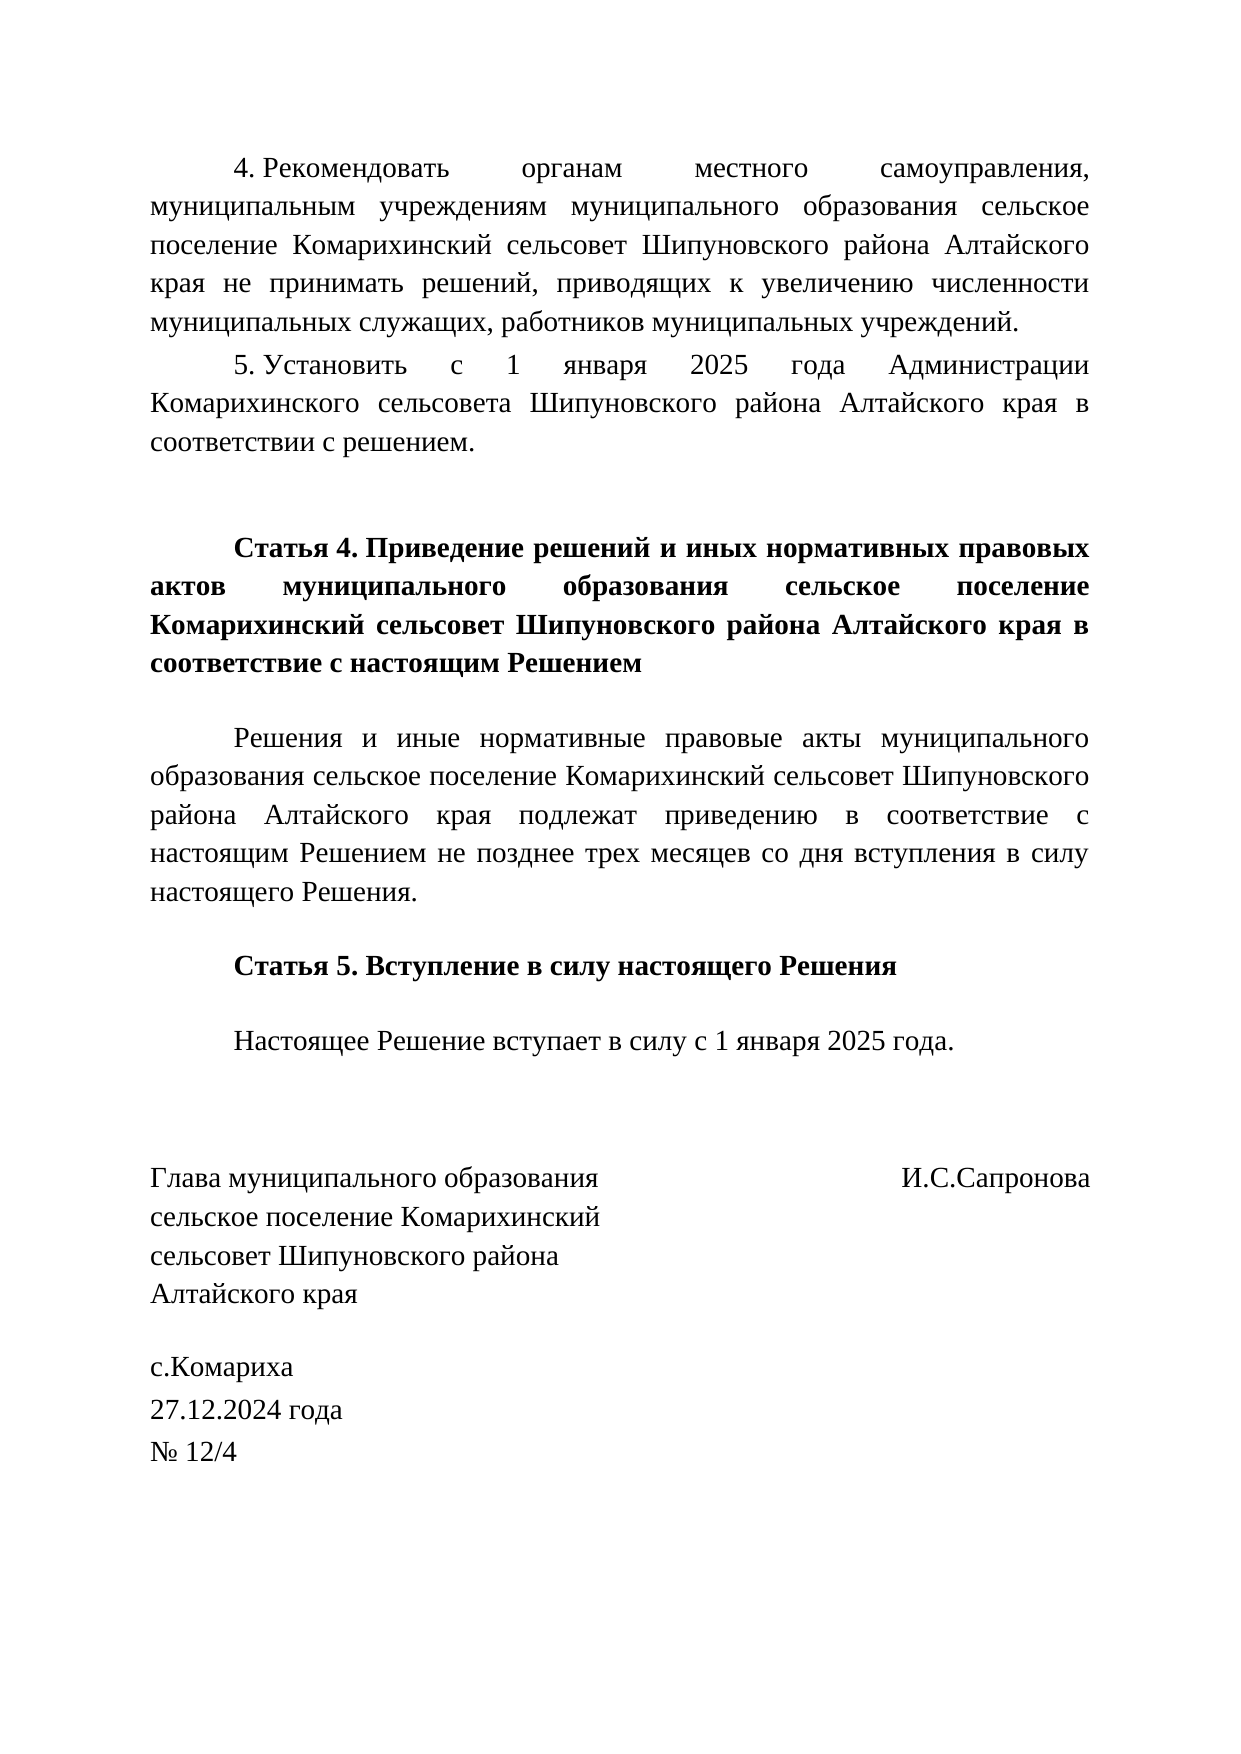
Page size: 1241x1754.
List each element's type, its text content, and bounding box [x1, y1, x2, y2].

text 4. Рекомендовать органам местного самоуправления, муниципальным учреждениям муниципального образования сельское поселение Комарихинский сельсовет Шипуновского района Алтайского края не принимать решений, приводящих к увеличению численности муниципальных служащих, работников муниципальных учреждений. [150, 150, 1090, 338]
text Решения и иные нормативные правовые акты муниципального образования сельское поселение Комарихинский сельсовет Шипуновского района Алтайского края подлежат приведению в соответствие с настоящим Решением не позднее трех месяцев со дня вступления в силу настоящего Решения. [150, 720, 1090, 908]
text 27.12.2024 года [150, 1392, 1090, 1425]
text Настоящее Решение вступает в силу с 1 января 2025 года. [150, 1023, 1090, 1056]
text 5. Установить с 1 января 2025 года Администрации Комарихинского сельсовета Шипуновского района Алтайского края в соответствии с решением. [150, 347, 1090, 457]
text с.Комариха [150, 1349, 1090, 1383]
table_header И.С.Сапронова [682, 1161, 1090, 1317]
table_header Глава муниципального образования сельское поселение Комарихинский сельсовет Шипуновского района Алтайского края [150, 1161, 682, 1317]
text Статья 4. Приведение решений и иных нормативных правовых актов муниципального образования сельское поселение Комарихинский сельсовет Шипуновского района Алтайского края в соответствие с настоящим Решением [150, 530, 1090, 679]
text Статья 5. Вступление в силу настоящего Решения [150, 948, 1090, 982]
text № 12/4 [150, 1434, 1090, 1468]
